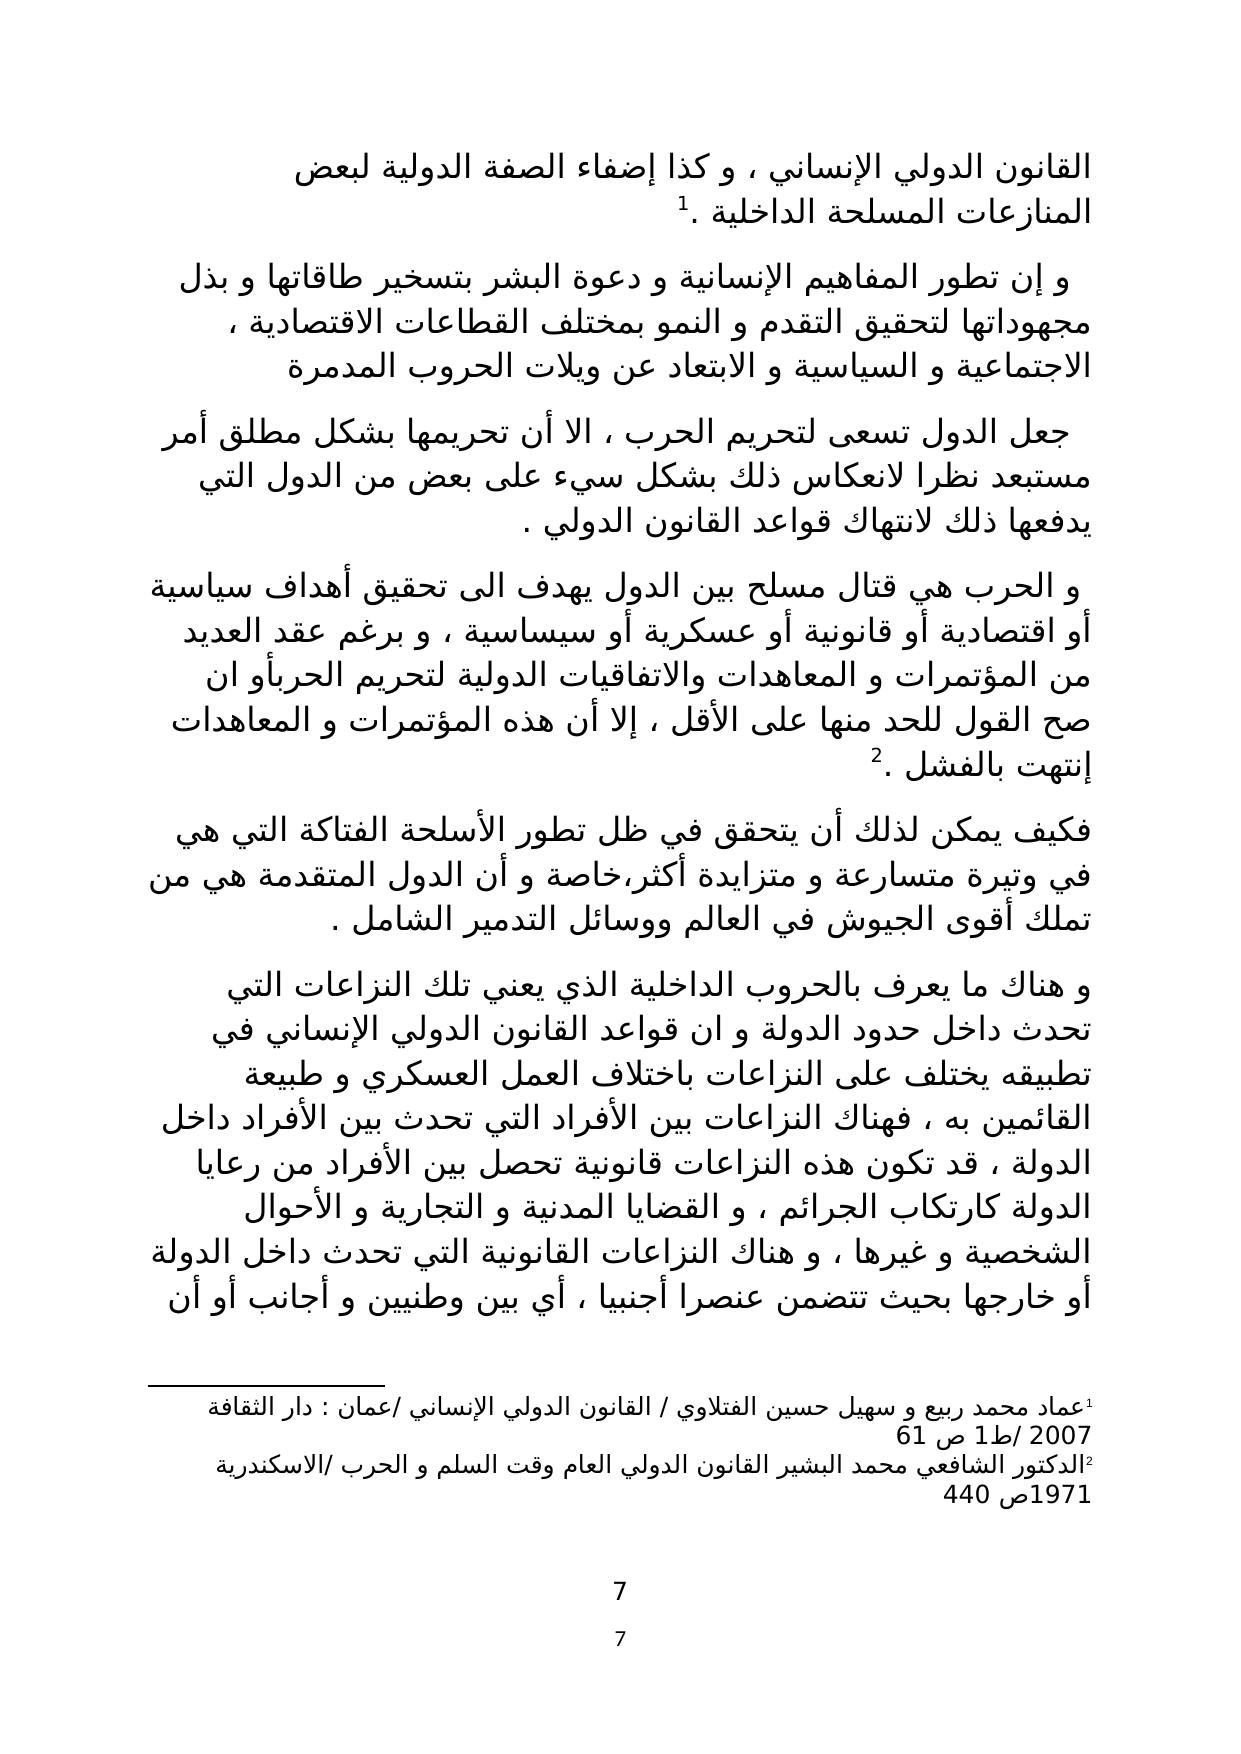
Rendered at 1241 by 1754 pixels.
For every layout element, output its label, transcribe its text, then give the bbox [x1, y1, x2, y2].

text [148, 965, 1093, 1316]
text و إن تطور المفاهيم الإنسانية و دعوة البشر بتسخير طاقاتها و بذل مجهوداتها لتحقيق التقدم و النمو بمختلف القطاعات الاقتصادية ، الاجتماعية و السياسية و الابتعاد عن ويلات الحروب المدمرة [148, 258, 1093, 386]
text و الحرب هي قتال مسلح بين الدول يهدف الى تحقيق أهداف سياسية أو اقتصادية أو قانونية أو عسكرية أو سيساسية ، و برغم عقد العديد من المؤتمرات و المعاهدات والاتفاقيات الدولية لتحريم الحربأو ان صح القول للحد منها على الأقل ، إلا أن هذه المؤتمرات و المعاهدات إنتهت بالفشل . [148, 567, 1093, 784]
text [148, 148, 1093, 231]
text جعل الدول تسعى لتحريم الحرب ، الا أن تحريمها بشكل مطلق أمر مستبعد نظرا لانعكاس ذلك بشكل سيء على بعض من الدول التي يدفعها ذلك لانتهاك قواعد القانون الدولي . [148, 412, 1093, 540]
text فكيف يمكن لذلك أن يتحقق في ظل تطور الأسلحة الفتاكة التي هي في وتيرة متسارعة و متزايدة أكثر،خاصة و أن الدول المتقدمة هي من تملك أقوى الجيوش في العالم ووسائل التدمير الشامل . [148, 811, 1093, 938]
